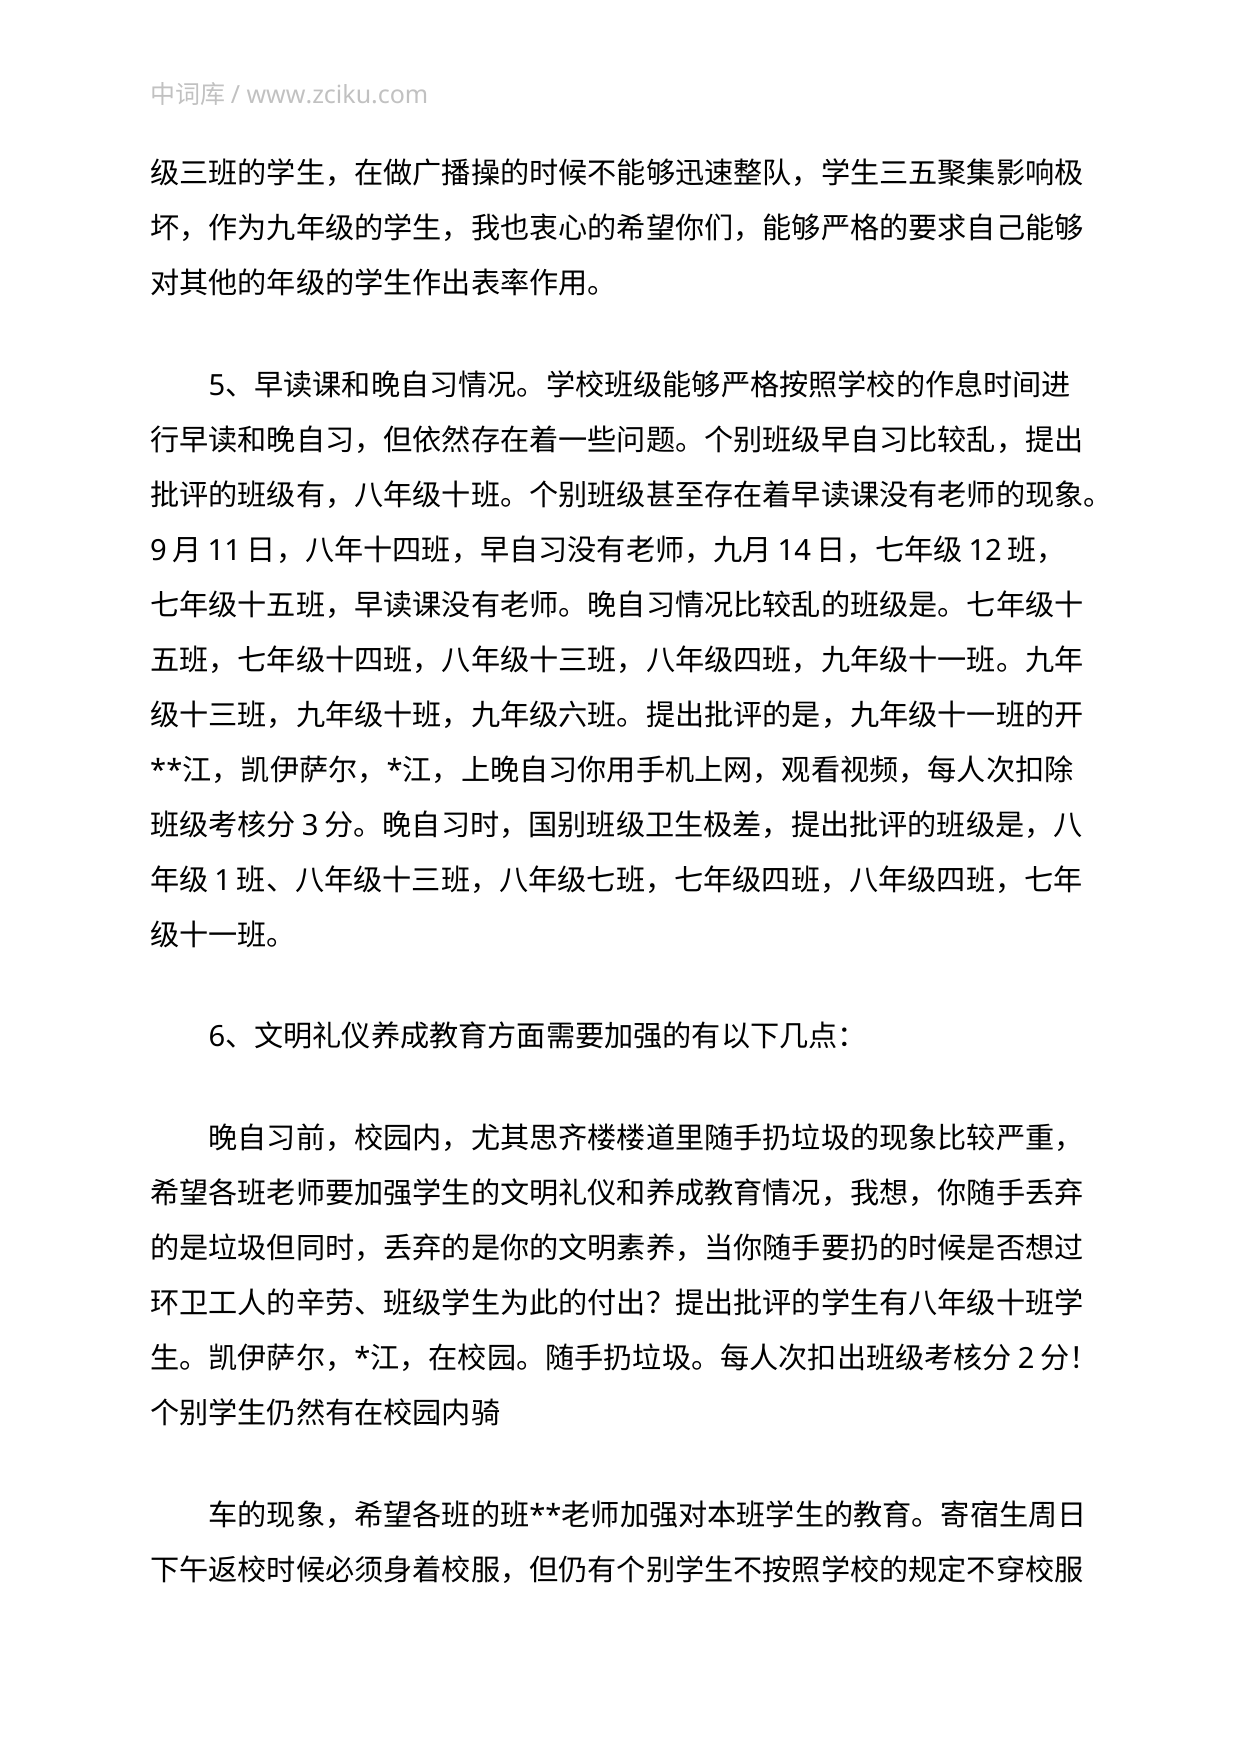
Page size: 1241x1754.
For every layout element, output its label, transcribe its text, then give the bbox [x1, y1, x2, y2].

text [150, 1491, 1090, 1588]
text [150, 150, 1090, 302]
text 6、文明礼仪养成教育方面需要加强的有以下几点： [150, 1013, 1090, 1055]
text 晚自习前，校园内，尤其思齐楼楼道里随手扔垃圾的现象比较严重，希望各班老师要加强学生的文明礼仪和养成教育情况，我想，你随手丢弃的是垃圾但同时，丢弃的是你的文明素养，当你随手要扔的时候是否想过环卫工人的辛劳、班级学生为此的付出？提出批评的学生有八年级十班学生。凯伊萨尔，*江，在校园。随手扔垃圾。每人次扣出班级考核分2分！个别学生仍然有在校园内骑 [150, 1115, 1090, 1432]
text 5、早读课和晚自习情况。学校班级能够严格按照学校的作息时间进行早读和晚自习，但依然存在着一些问题。个别班级早自习比较乱，提出批评的班级有，八年级十班。个别班级甚至存在着早读课没有老师的现象。9月11日，八年十四班，早自习没有老师，九月14日，七年级12班，七年级十五班，早读课没有老师。晚自习情况比较乱的班级是。七年级十五班，七年级十四班，八年级十三班，八年级四班，九年级十一班。九年级十三班，九年级十班，九年级六班。提出批评的是，九年级十一班的开**江，凯伊萨尔，*江，上晚自习你用手机上网，观看视频，每人次扣除班级考核分3分。晚自习时，国别班级卫生极差，提出批评的班级是，八年级1班、八年级十三班，八年级七班，七年级四班，八年级四班，七年级十一班。 [150, 362, 1090, 953]
